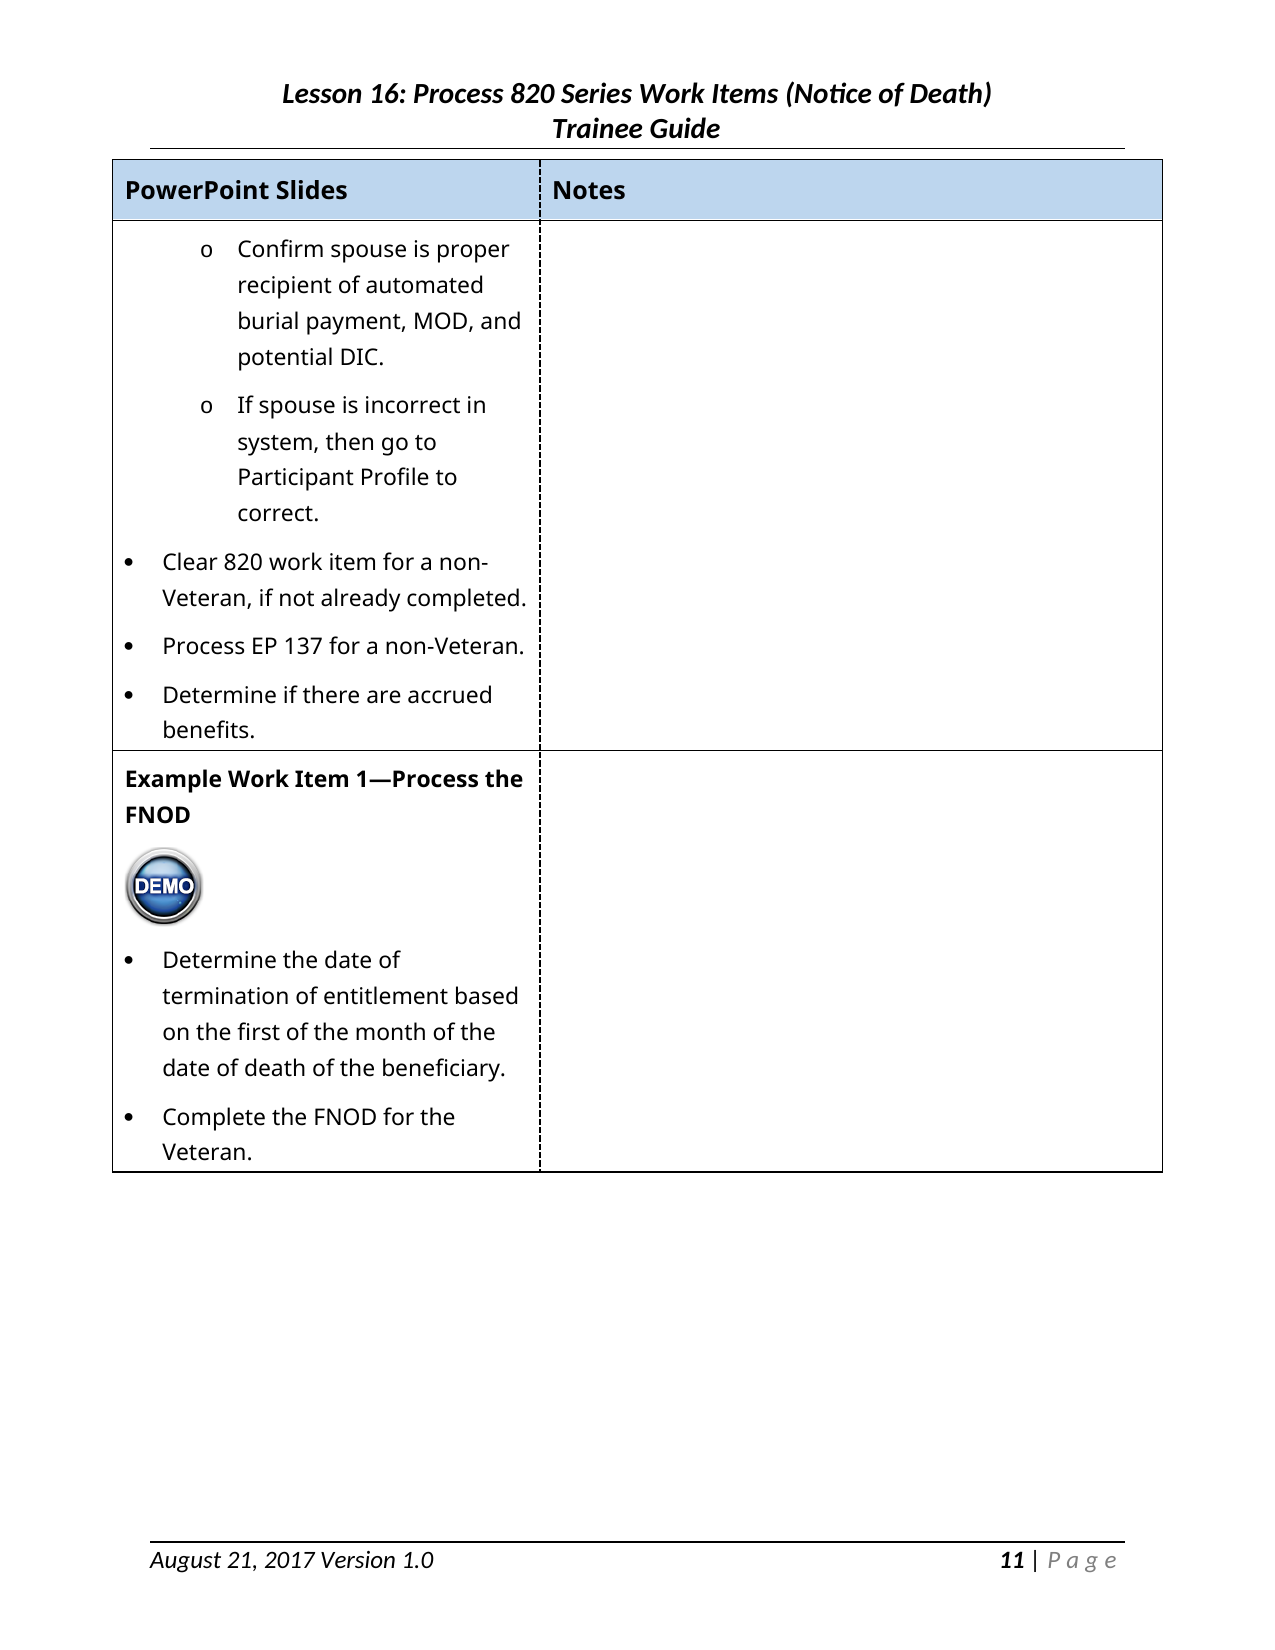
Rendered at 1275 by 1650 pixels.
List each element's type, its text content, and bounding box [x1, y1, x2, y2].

table_header PowerPoint Slides [113, 160, 540, 219]
table_cell Example Work Item 1—Process the FNOD Determine the date of termination of entitlement based on the first of the month of the date of death of the beneficiary. Complete the FNOD for the Veteran. [113, 751, 540, 1171]
table_cell [540, 221, 1162, 749]
table_cell [540, 751, 1162, 1171]
table_header Notes [540, 160, 1162, 219]
picture [124, 847, 204, 927]
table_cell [113, 221, 540, 749]
